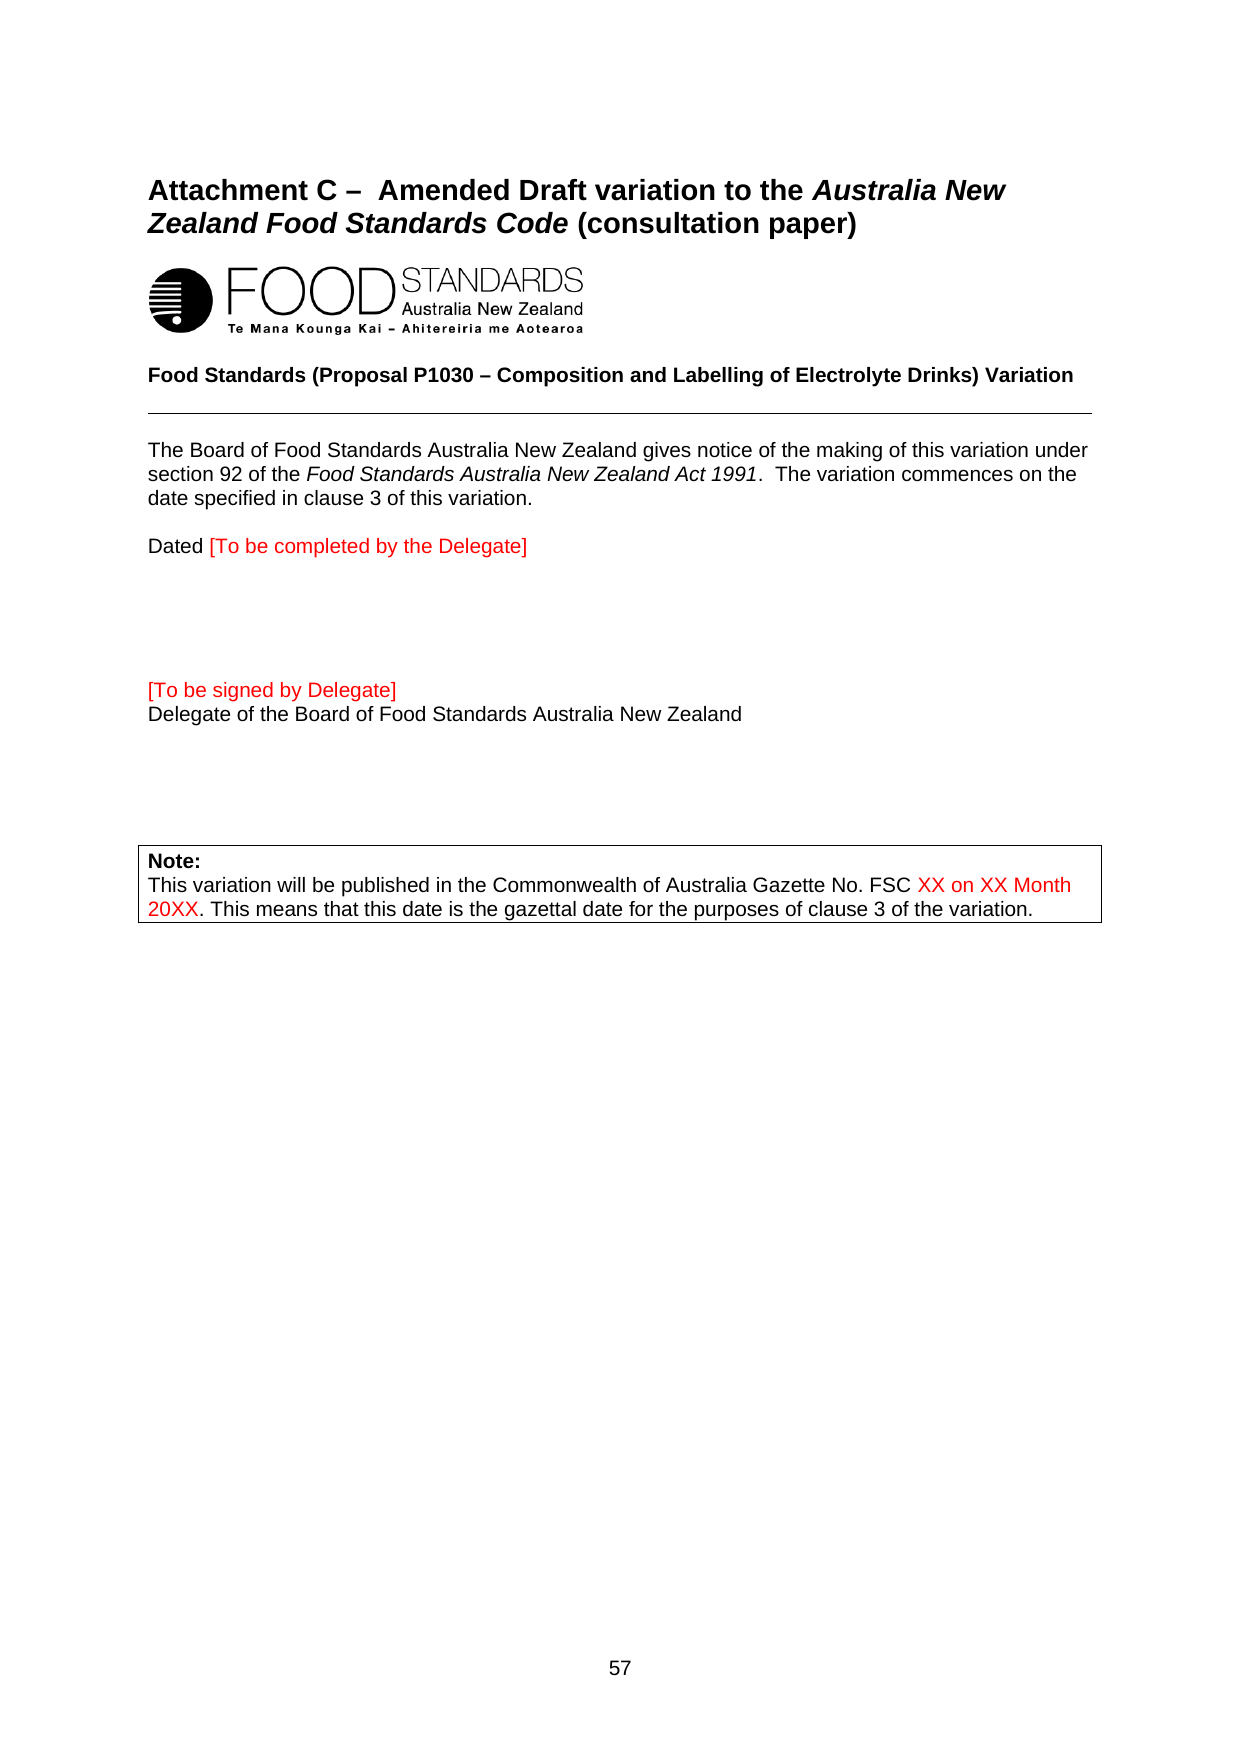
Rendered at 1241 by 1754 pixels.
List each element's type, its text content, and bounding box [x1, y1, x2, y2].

text Dated [To be completed by the Delegate] [148, 534, 1092, 558]
text Delegate of the Board of Food Standards Australia New Zealand [148, 702, 1092, 726]
text Food Standards (Proposal P1030 – Composition and Labelling of Electrolyte Drinks) Variation [148, 363, 1092, 387]
text [To be signed by Delegate] [148, 678, 1092, 702]
text Note: [139, 846, 1101, 869]
text The Board of Food Standards Australia New Zealand gives notice of the making of this variation under section 92 of the Food Standards Australia New Zealand Act 1991. The variation commences on the date specified in clause 3 of this variation. [148, 438, 1092, 510]
picture [147, 264, 584, 337]
subtitle Attachment C – Amended Draft variation to the Australia New Zealand Food Standards Code (consultation paper) [148, 173, 1092, 240]
text This variation will be published in the Commonwealth of Australia Gazette No. FSC XX on XX Month 20XX. This means that this date is the gazettal date for the purposes of clause 3 of the variation. [139, 869, 1101, 922]
